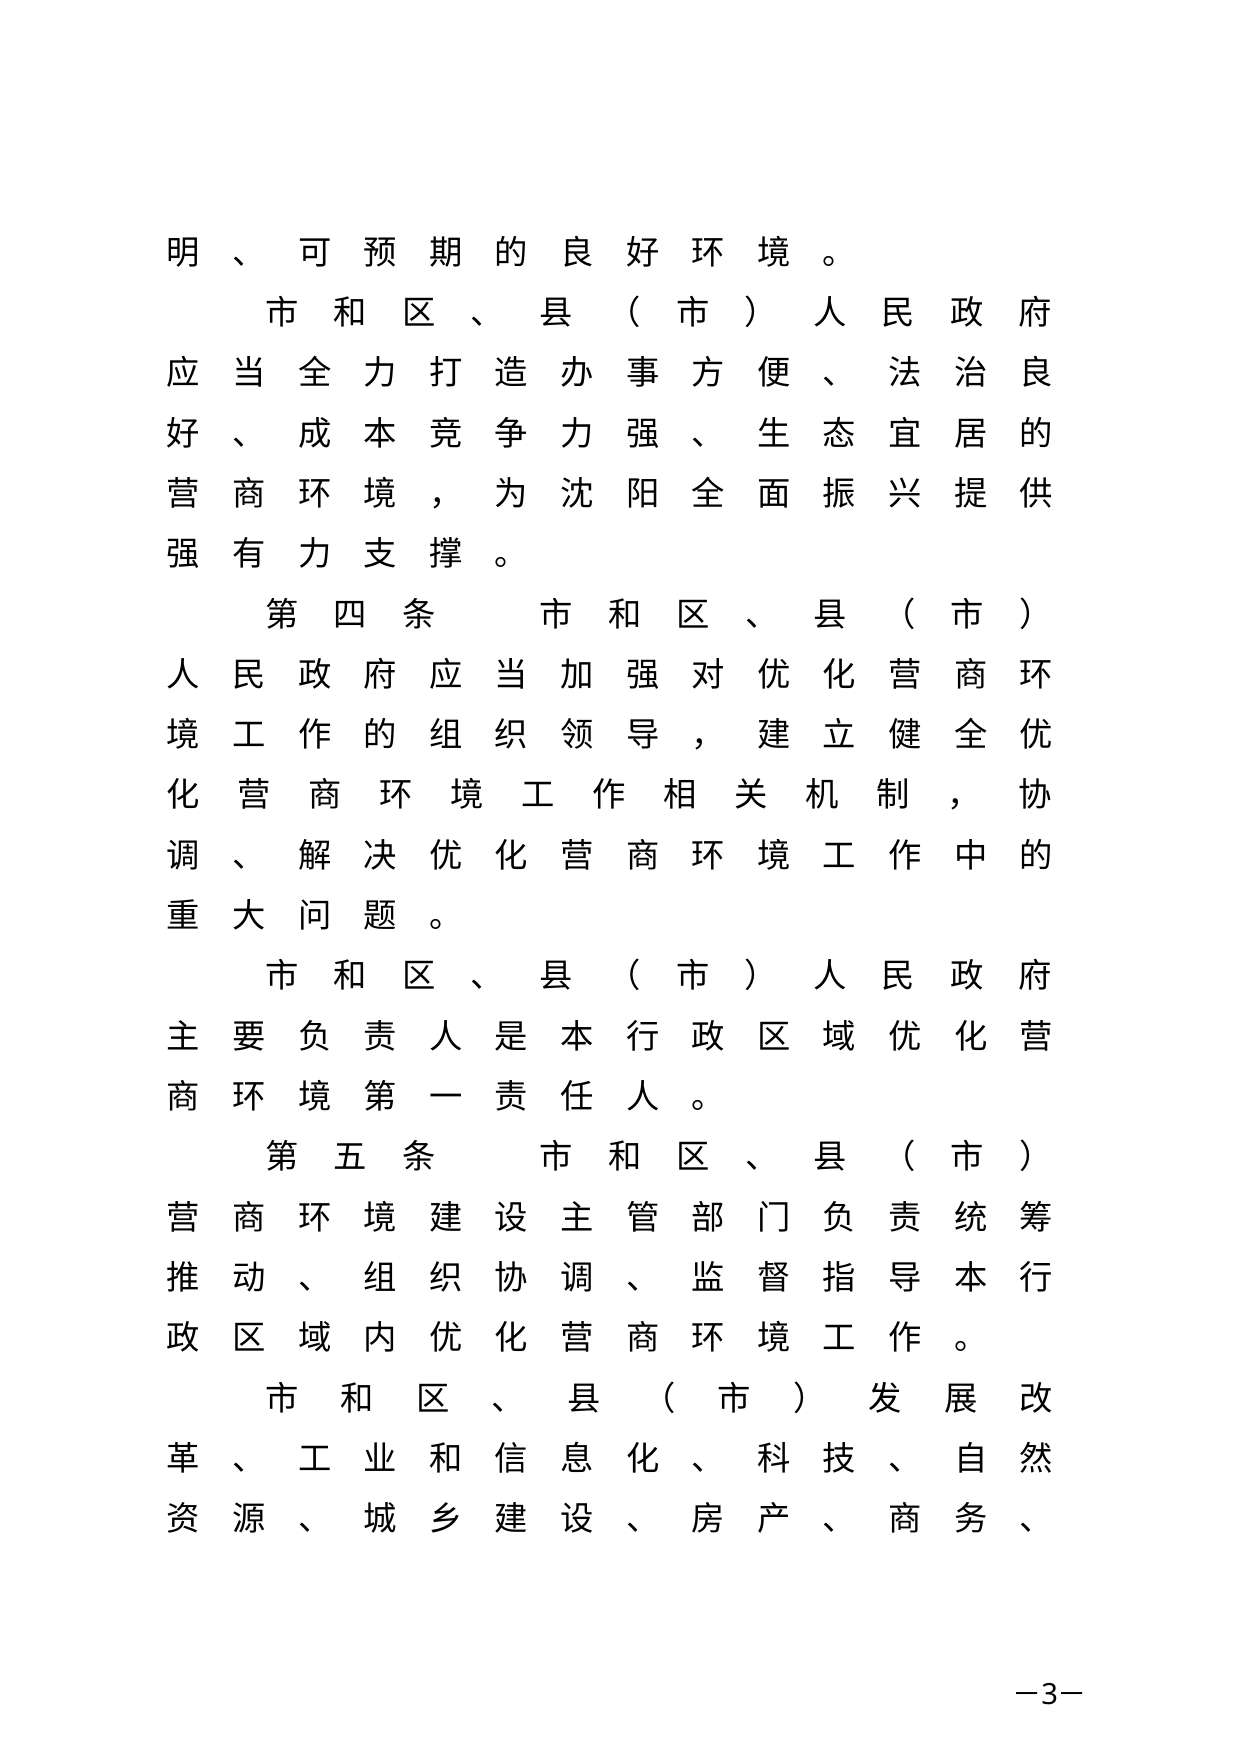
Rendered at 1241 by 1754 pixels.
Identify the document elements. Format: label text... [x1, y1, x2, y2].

text 第五条 市和区、县（市）营商环境建设主管部门负责统筹推动、组织协调、监督指导本行政区域内优化营商环境工作。 [167, 1124, 1085, 1365]
text 第四条 市和区、县（市）人民政府应当加强对优化营商环境工作的组织领导，建立健全优化营商环境工作相关机制，协调、解决优化营商环境工作中的重大问题。 [167, 581, 1085, 943]
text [167, 219, 1085, 280]
text 市和区、县（市）人民政府应当全力打造办事方便、法治良好、成本竞争力强、生态宜居的营商环境，为沈阳全面振兴提供强有力支撑。 [167, 280, 1085, 581]
text 市和区、县（市）人民政府主要负责人是本行政区域优化营商环境第一责任人。 [167, 943, 1085, 1124]
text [167, 1365, 1085, 1546]
